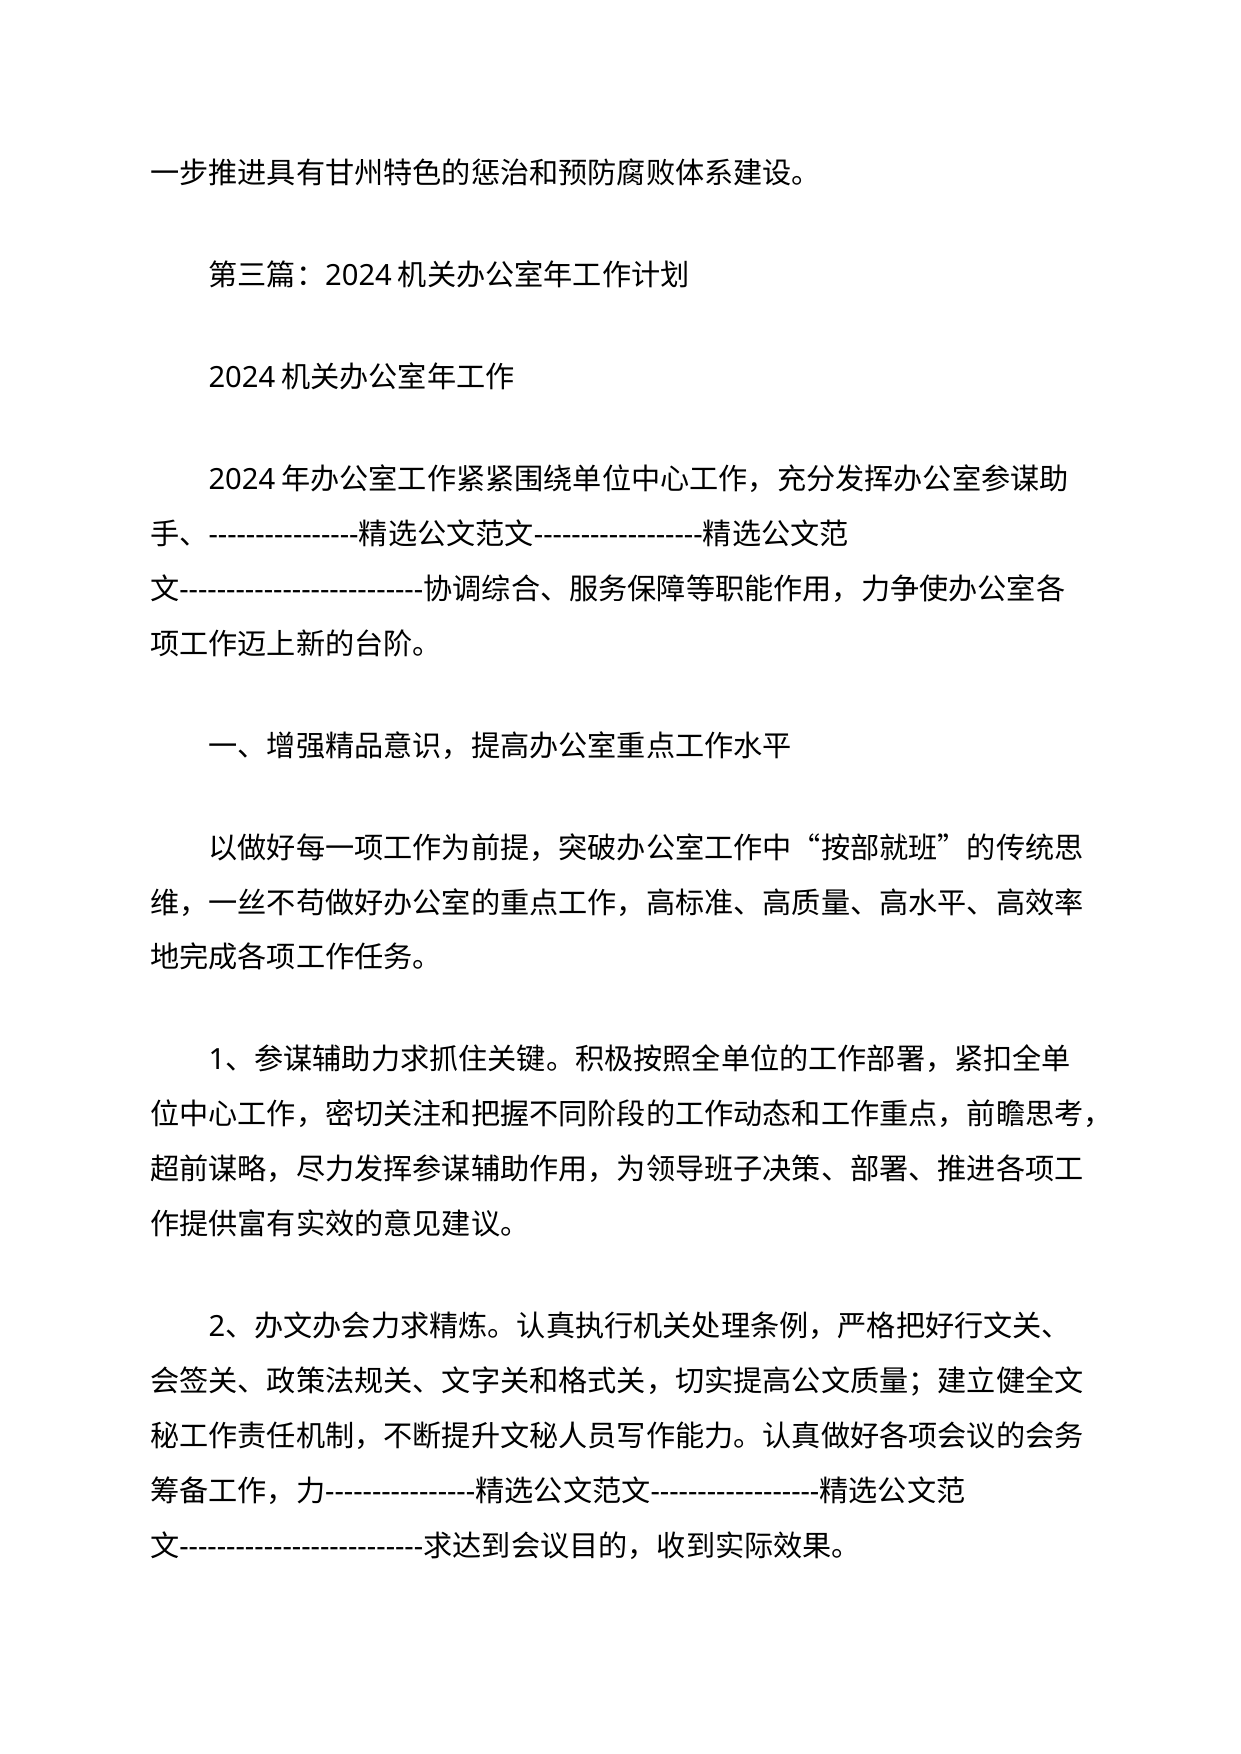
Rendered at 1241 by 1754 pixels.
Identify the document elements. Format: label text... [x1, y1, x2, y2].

text 2024机关办公室年工作 [150, 354, 1090, 396]
text 2、办文办会力求精炼。认真执行机关处理条例，严格把好行文关、会签关、政策法规关、文字关和格式关，切实提高公文质量；建立健全文秘工作责任机制，不断提升文秘人员写作能力。认真做好各项会议的会务筹备工作，力----------------精选公文范文------------------精选公文范文--------------------------求达到会议目的，收到实际效果。 [150, 1302, 1090, 1564]
text 第三篇：2024机关办公室年工作计划 [150, 252, 1090, 294]
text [150, 150, 1090, 192]
text 1、参谋辅助力求抓住关键。积极按照全单位的工作部署，紧扣全单位中心工作，密切关注和把握不同阶段的工作动态和工作重点，前瞻思考，超前谋略，尽力发挥参谋辅助作用，为领导班子决策、部署、推进各项工作提供富有实效的意见建议。 [150, 1036, 1090, 1243]
text 2024年办公室工作紧紧围绕单位中心工作，充分发挥办公室参谋助手、----------------精选公文范文------------------精选公文范文--------------------------协调综合、服务保障等职能作用，力争使办公室各项工作迈上新的台阶。 [150, 456, 1090, 663]
text 以做好每一项工作为前提，突破办公室工作中“按部就班”的传统思维，一丝不苟做好办公室的重点工作，高标准、高质量、高水平、高效率地完成各项工作任务。 [150, 824, 1090, 976]
text 一、增强精品意识，提高办公室重点工作水平 [150, 722, 1090, 765]
